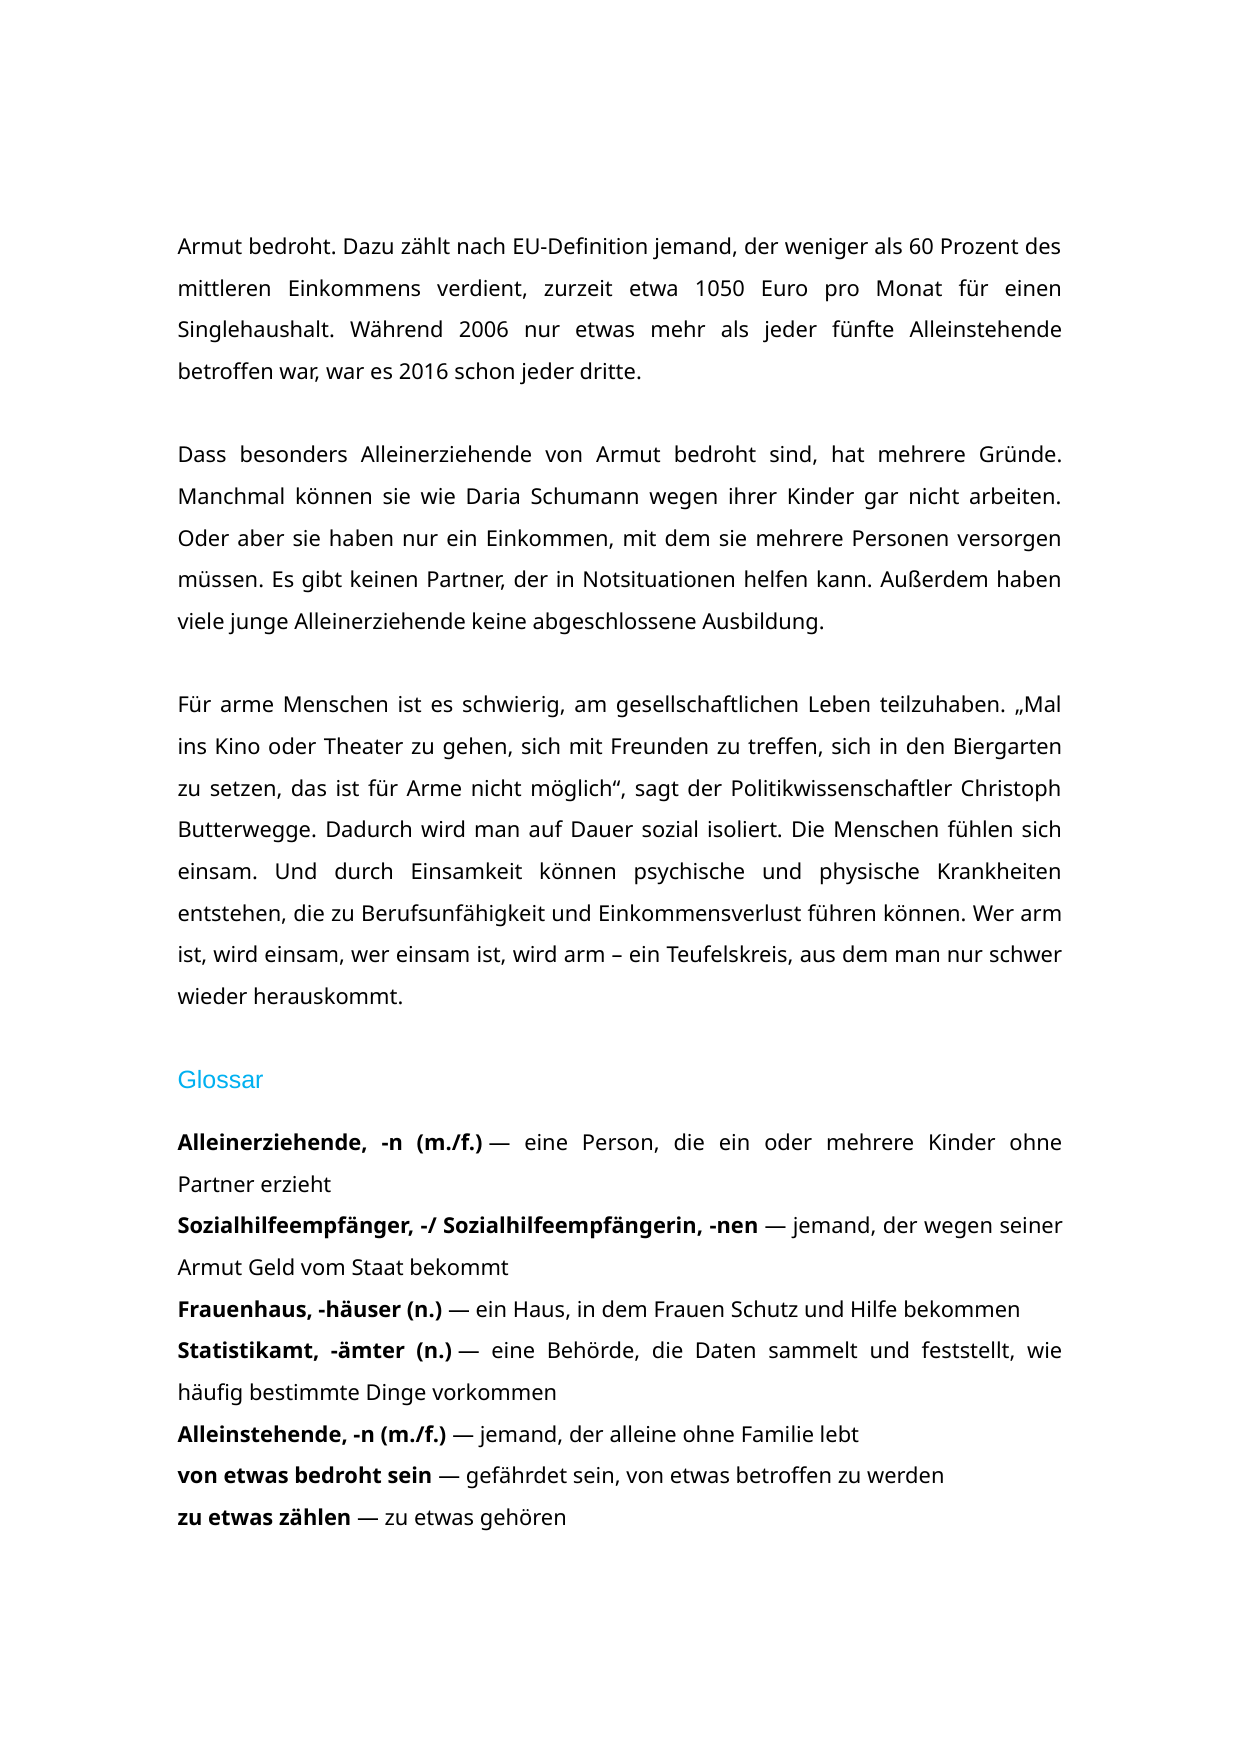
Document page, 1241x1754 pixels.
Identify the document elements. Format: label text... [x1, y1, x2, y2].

subtitle Glossar [177, 1058, 1063, 1100]
text Statistikamt, -ämter (n.) — eine Behörde, die Daten sammelt und feststellt, wie häufig bestimmte Dinge vorkommen [177, 1329, 1063, 1413]
text Frauenhaus, -häuser (n.) — ein Haus, in dem Frauen Schutz und Hilfe bekommen [177, 1288, 1063, 1329]
text von etwas bedroht sein — gefährdet sein, von etwas betroffen zu werden [177, 1454, 1063, 1496]
text Dass besonders Alleinerziehende von Armut bedroht sind, hat mehrere Gründe. Manchmal können sie wie Daria Schumann wegen ihrer Kinder gar nicht arbeiten. Oder aber sie haben nur ein Einkommen, mit dem sie mehrere Personen versorgen müssen. Es gibt keinen Partner, der in Notsituationen helfen kann. Außerdem haben viele junge Alleinerziehende keine abgeschlossene Ausbildung. [177, 433, 1063, 642]
text Für arme Menschen ist es schwierig, am gesellschaftlichen Leben teilzuhaben. „Mal ins Kino oder Theater zu gehen, sich mit Freunden zu treffen, sich in den Biergarten zu setzen, das ist für Arme nicht möglich“, sagt der Politikwissenschaftler Christoph Butterwegge. Dadurch wird man auf Dauer sozial isoliert. Die Menschen fühlen sich einsam. Und durch Einsamkeit können psychische und physische Krankheiten entstehen, die zu Berufsunfähigkeit und Einkommensverlust führen können. Wer arm ist, wird einsam, wer einsam ist, wird arm – ein Teufelskreis, aus dem man nur schwer wieder herauskommt. [177, 683, 1063, 1017]
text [177, 225, 1063, 392]
text Alleinerziehende, -n (m./f.) — eine Person, die ein oder mehrere Kinder ohne Partner erzieht [177, 1121, 1063, 1204]
text zu etwas zählen — zu etwas gehören [177, 1496, 1063, 1538]
text Alleinstehende, -n (m./f.) — jemand, der alleine ohne Familie lebt [177, 1413, 1063, 1454]
text Sozialhilfeempfänger, -/ Sozialhilfeempfängerin, -nen — jemand, der wegen seiner Armut Geld vom Staat bekommt [177, 1204, 1063, 1288]
